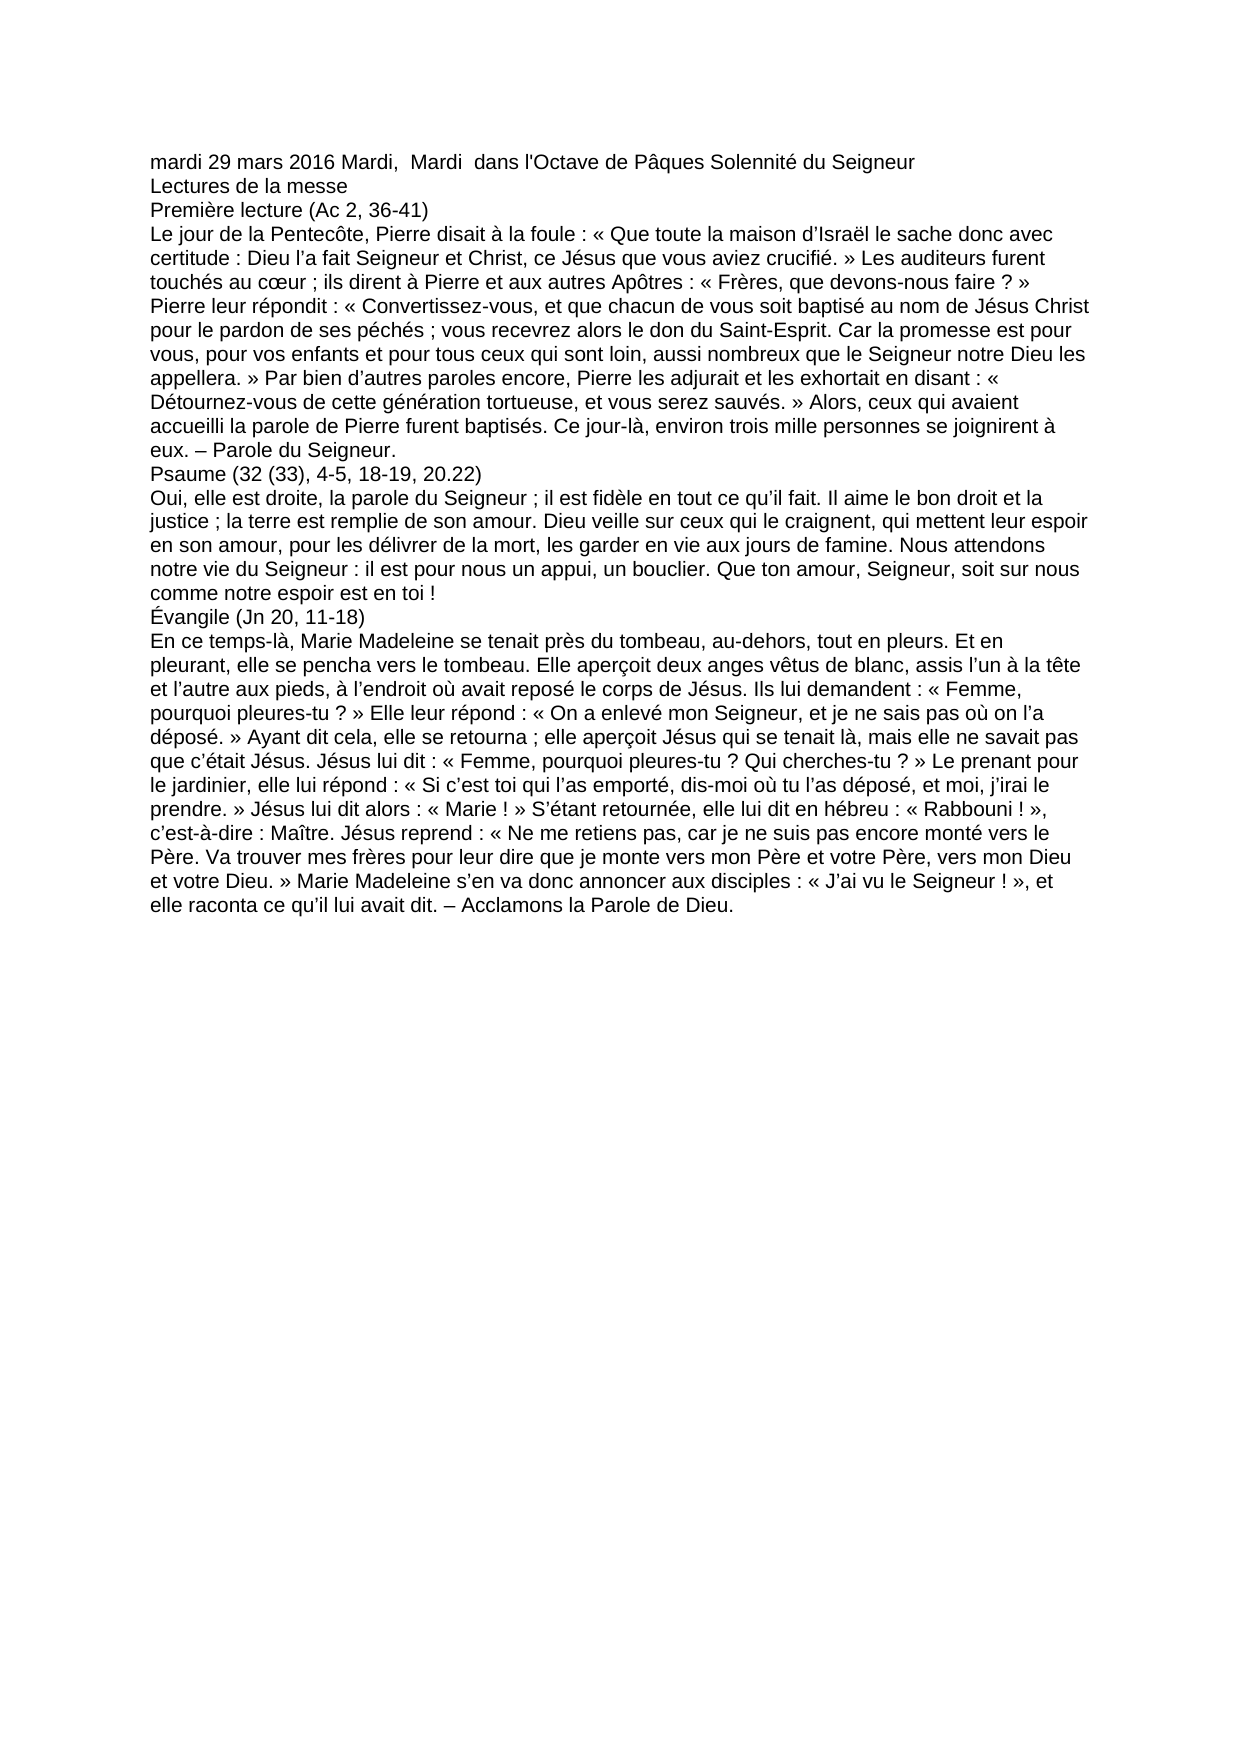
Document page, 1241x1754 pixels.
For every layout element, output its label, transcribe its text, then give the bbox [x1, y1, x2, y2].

text Le jour de la Pentecôte, Pierre disait à la foule : « Que toute la maison d’Israël le sache donc avec certitude : Dieu l’a fait Seigneur et Christ, ce Jésus que vous aviez crucifié. » Les auditeurs furent touchés au cœur ; ils dirent à Pierre et aux autres Apôtres : « Frères, que devons-nous faire ? » Pierre leur répondit : « Convertissez-vous, et que chacun de vous soit baptisé au nom de Jésus Christ pour le pardon de ses péchés ; vous recevrez alors le don du Saint-Esprit. Car la promesse est pour vous, pour vos enfants et pour tous ceux qui sont loin, aussi nombreux que le Seigneur notre Dieu les appellera. » Par bien d’autres paroles encore, Pierre les adjurait et les exhortait en disant : « Détournez-vous de cette génération tortueuse, et vous serez sauvés. » Alors, ceux qui avaient accueilli la parole de Pierre furent baptisés. Ce jour-là, environ trois mille personnes se joignirent à eux. – Parole du Seigneur. [150, 222, 1090, 461]
text Oui, elle est droite, la parole du Seigneur ; il est fidèle en tout ce qu’il fait. Il aime le bon droit et la justice ; la terre est remplie de son amour. Dieu veille sur ceux qui le craignent, qui mettent leur espoir en son amour, pour les délivrer de la mort, les garder en vie aux jours de famine. Nous attendons notre vie du Seigneur : il est pour nous un appui, un bouclier. Que ton amour, Seigneur, soit sur nous comme notre espoir est en toi ! [150, 485, 1090, 605]
text En ce temps-là, Marie Madeleine se tenait près du tombeau, au-dehors, tout en pleurs. Et en pleurant, elle se pencha vers le tombeau. Elle aperçoit deux anges vêtus de blanc, assis l’un à la tête et l’autre aux pieds, à l’endroit où avait reposé le corps de Jésus. Ils lui demandent : « Femme, pourquoi pleures-tu ? » Elle leur répond : « On a enlevé mon Seigneur, et je ne sais pas où on l’a déposé. » Ayant dit cela, elle se retourna ; elle aperçoit Jésus qui se tenait là, mais elle ne savait pas que c’était Jésus. Jésus lui dit : « Femme, pourquoi pleures-tu ? Qui cherches-tu ? » Le prenant pour le jardinier, elle lui répond : « Si c’est toi qui l’as emporté, dis-moi où tu l’as déposé, et moi, j’irai le prendre. » Jésus lui dit alors : « Marie ! » S’étant retournée, elle lui dit en hébreu : « Rabbouni ! », c’est-à-dire : Maître. Jésus reprend : « Ne me retiens pas, car je ne suis pas encore monté vers le Père. Va trouver mes frères pour leur dire que je monte vers mon Père et votre Père, vers mon Dieu et votre Dieu. » Marie Madeleine s’en va donc annoncer aux disciples : « J’ai vu le Seigneur ! », et elle raconta ce qu’il lui avait dit. – Acclamons la Parole de Dieu. [150, 629, 1090, 917]
